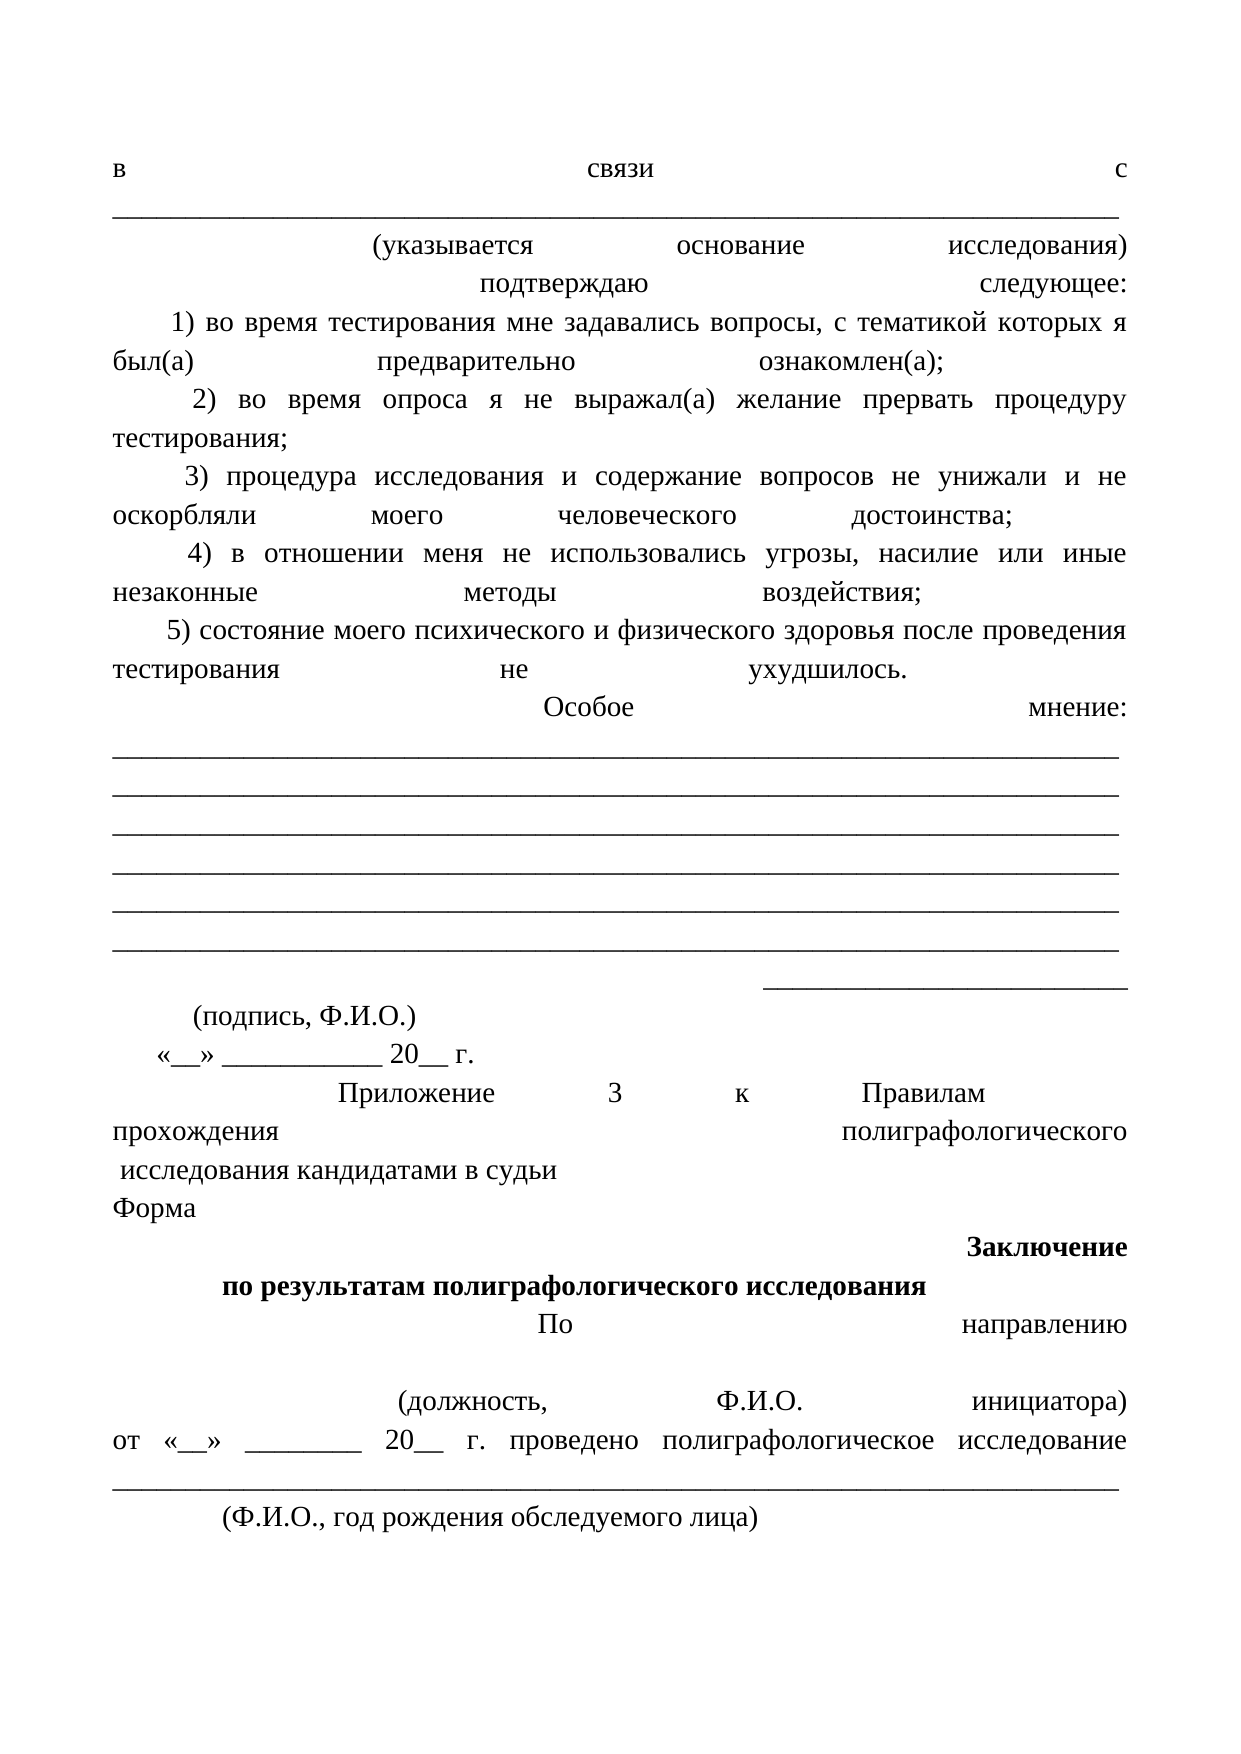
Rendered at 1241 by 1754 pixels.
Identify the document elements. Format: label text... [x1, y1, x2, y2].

text Форма [112, 1191, 1128, 1224]
text _________________________ (подпись, Ф.И.О.) [112, 959, 1128, 1031]
text «__» ___________ 20__ г. [112, 1036, 1128, 1070]
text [112, 150, 1128, 954]
text Заключение по результатам полиграфологического исследования [112, 1229, 1128, 1301]
text По направлению (должность, Ф.И.О. инициатора) от «__» ________ 20__ г. проведено полиграфологическое исследование _____________________________________________________________________ (Ф.И.О., год рождения обследуемого лица) [112, 1306, 1128, 1532]
text Приложение 3 к Правилам прохождения полиграфологического исследования кандидатами в судьи [112, 1075, 1128, 1186]
